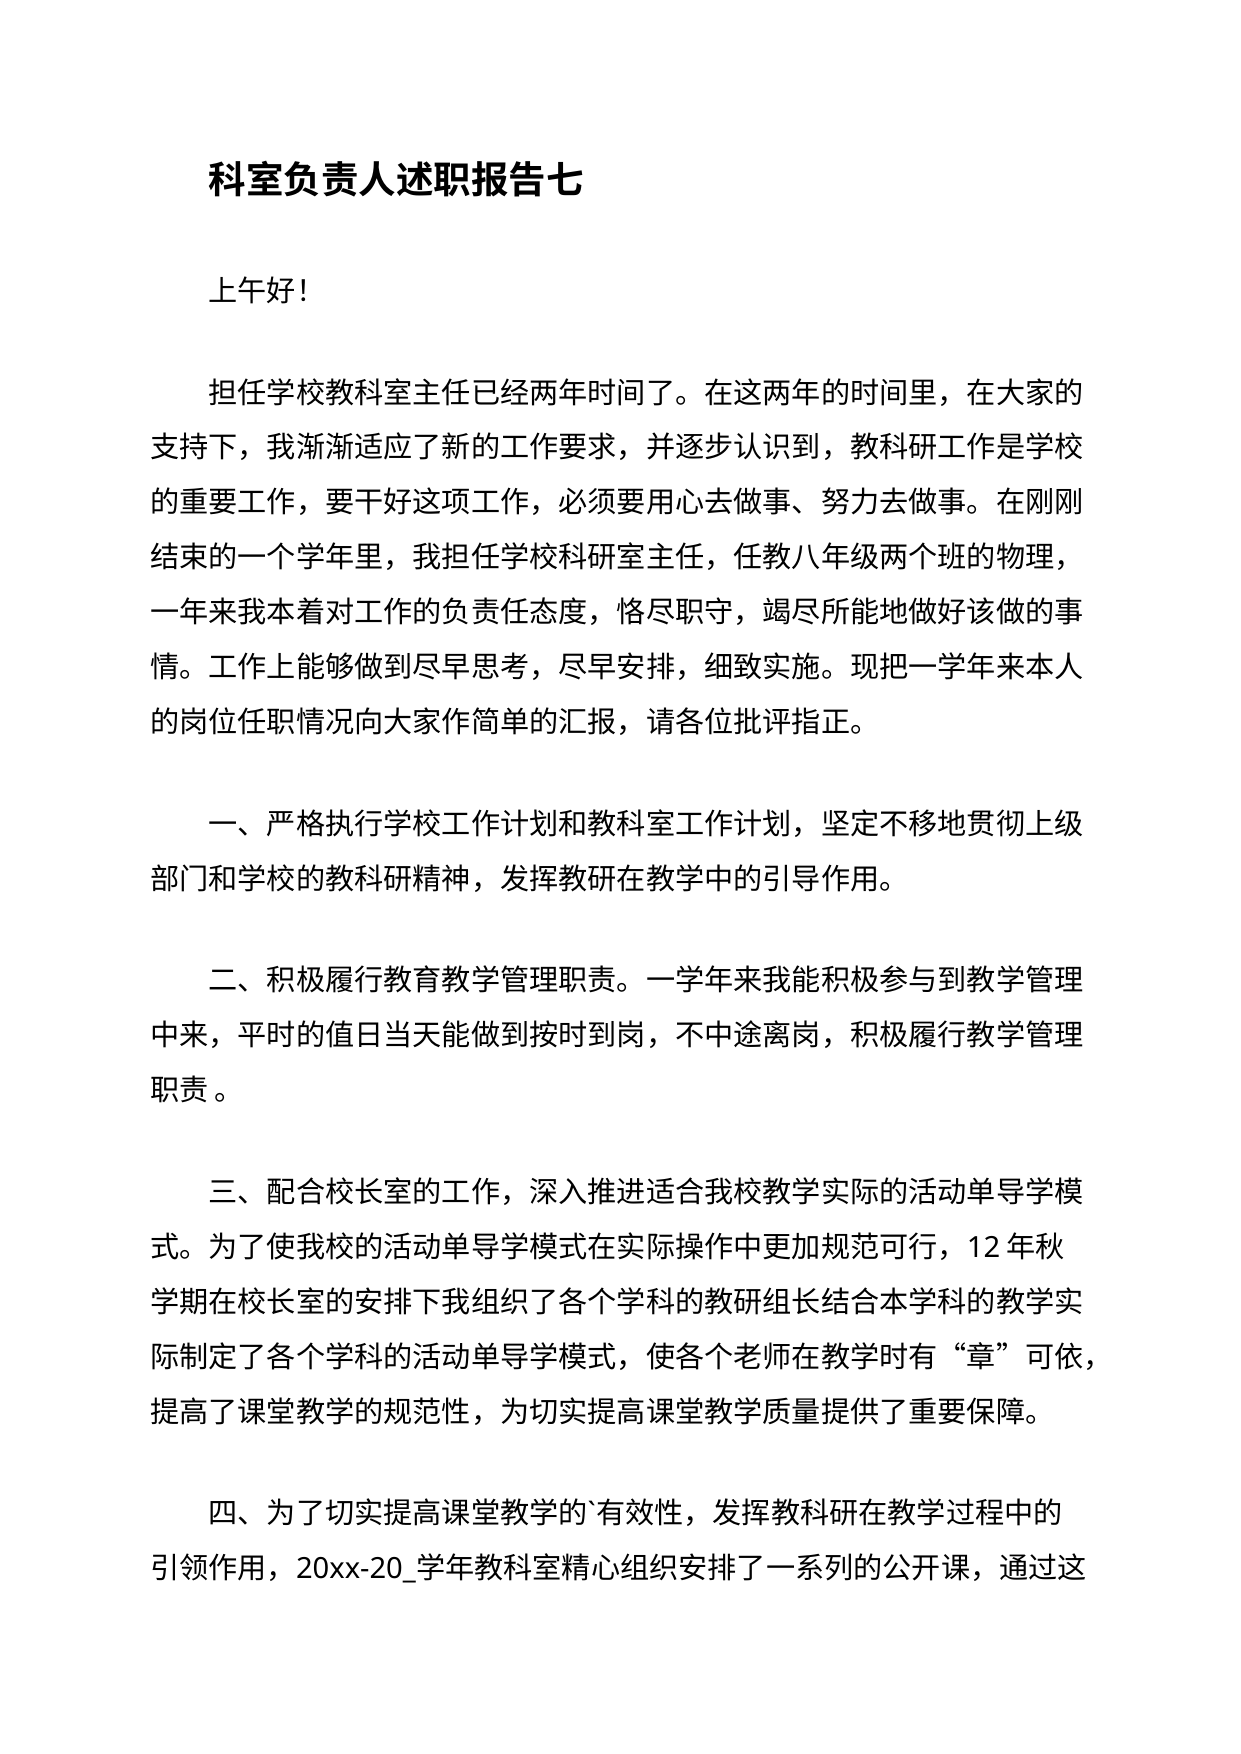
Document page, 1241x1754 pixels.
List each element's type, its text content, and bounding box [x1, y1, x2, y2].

text 科室负责人述职报告七 [150, 150, 1090, 204]
text 上午好！ [150, 267, 1090, 310]
text 三、配合校长室的工作，深入推进适合我校教学实际的活动单导学模式。为了使我校的活动单导学模式在实际操作中更加规范可行，12年秋学期在校长室的安排下我组织了各个学科的教研组长结合本学科的教学实际制定了各个学科的活动单导学模式，使各个老师在教学时有“章”可依，提高了课堂教学的规范性，为切实提高课堂教学质量提供了重要保障。 [150, 1168, 1090, 1431]
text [150, 1490, 1090, 1587]
text 一、严格执行学校工作计划和教科室工作计划，坚定不移地贯彻上级部门和学校的教科研精神，发挥教研在教学中的引导作用。 [150, 800, 1090, 897]
text 二、积极履行教育教学管理职责。一学年来我能积极参与到教学管理中来，平时的值日当天能做到按时到岗，不中途离岗，积极履行教学管理职责 。 [150, 957, 1090, 1109]
text 担任学校教科室主任已经两年时间了。在这两年的时间里，在大家的支持下，我渐渐适应了新的工作要求，并逐步认识到，教科研工作是学校的重要工作，要干好这项工作，必须要用心去做事、努力去做事。在刚刚结束的一个学年里，我担任学校科研室主任，任教八年级两个班的物理，一年来我本着对工作的负责任态度，恪尽职守，竭尽所能地做好该做的事情。工作上能够做到尽早思考，尽早安排，细致实施。现把一学年来本人的岗位任职情况向大家作简单的汇报，请各位批评指正。 [150, 369, 1090, 741]
